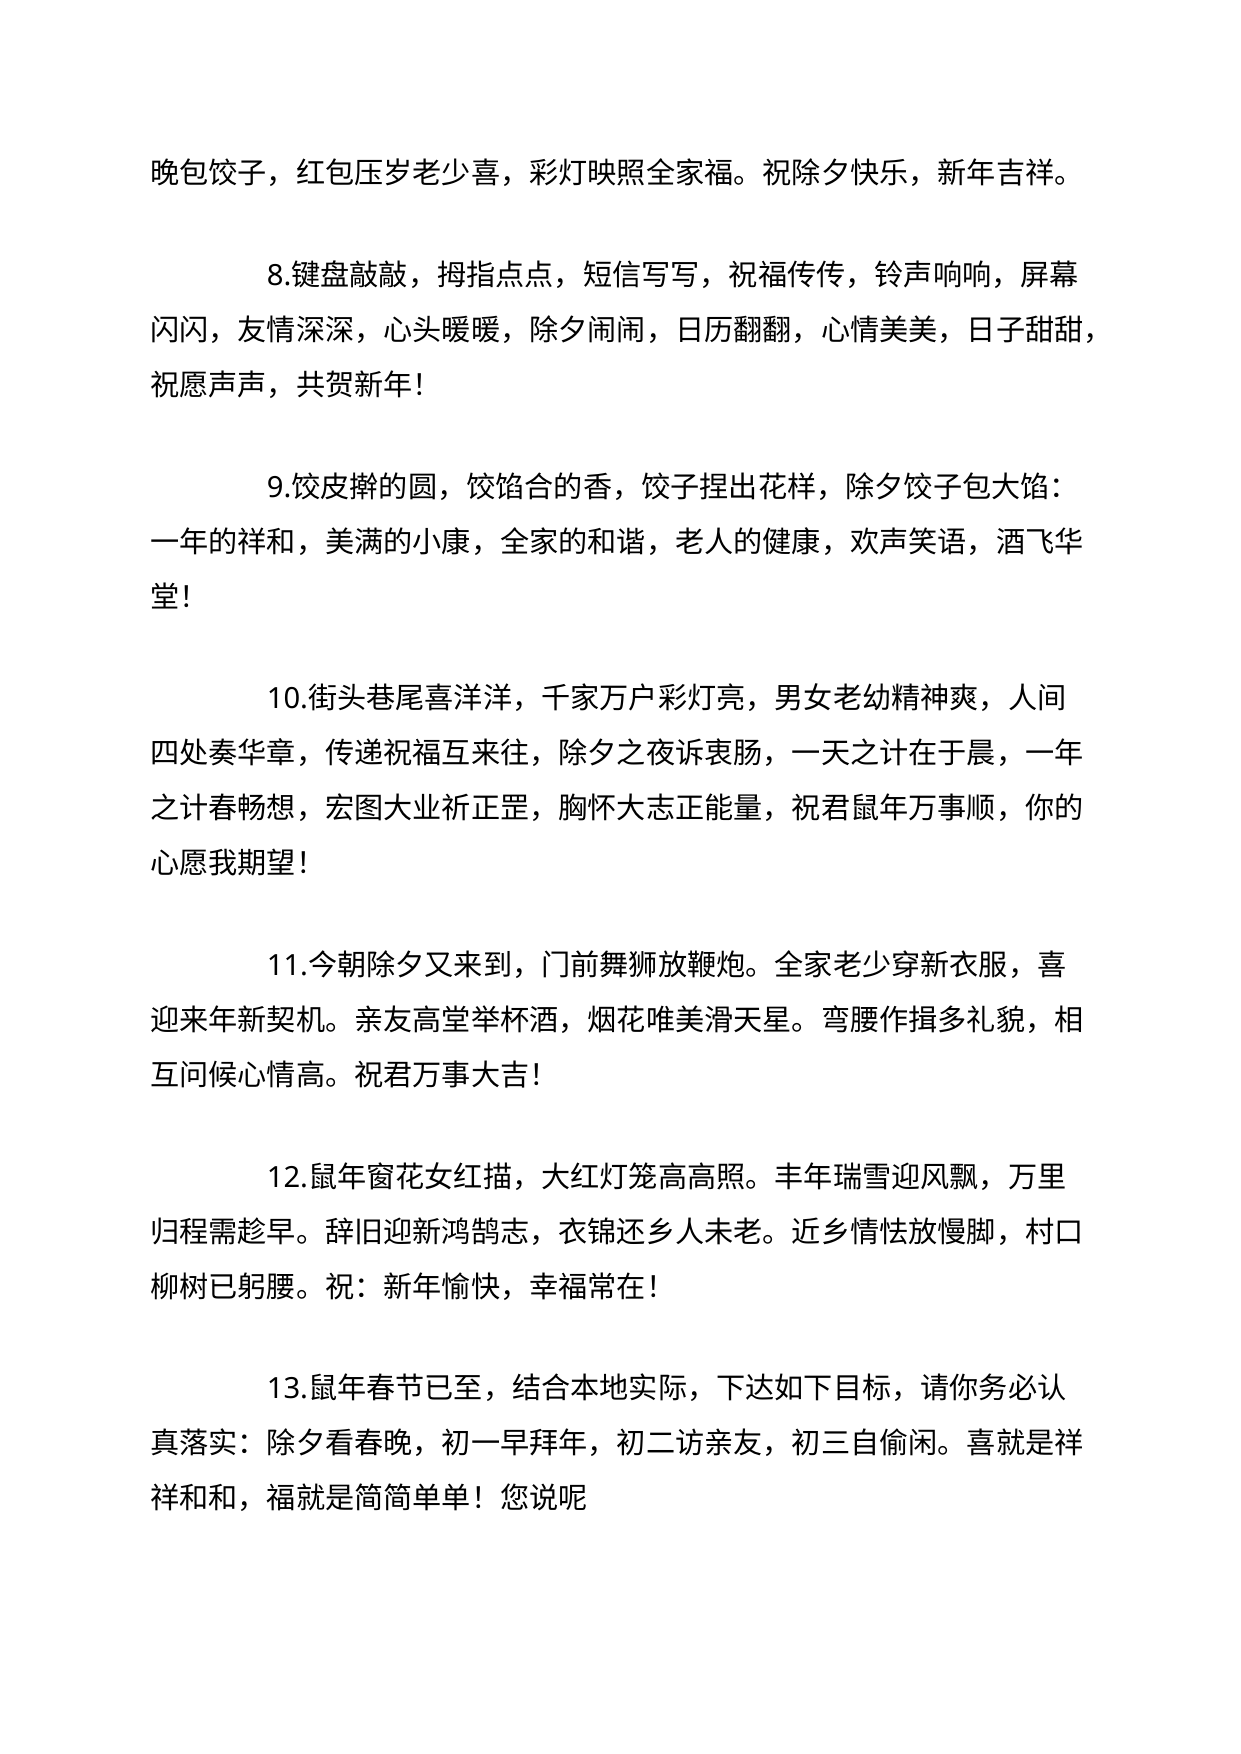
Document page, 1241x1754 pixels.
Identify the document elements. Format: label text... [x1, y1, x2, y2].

text 8.键盘敲敲，拇指点点，短信写写，祝福传传，铃声响响，屏幕闪闪，友情深深，心头暖暖，除夕闹闹，日历翻翻，心情美美，日子甜甜，祝愿声声，共贺新年！ [150, 252, 1090, 404]
text 10.街头巷尾喜洋洋，千家万户彩灯亮，男女老幼精神爽，人间四处奏华章，传递祝福互来往，除夕之夜诉衷肠，一天之计在于晨，一年之计春畅想，宏图大业祈正罡，胸怀大志正能量，祝君鼠年万事顺，你的心愿我期望！ [150, 675, 1090, 882]
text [150, 150, 1090, 192]
text 9.饺皮擀的圆，饺馅合的香，饺子捏出花样，除夕饺子包大馅：一年的祥和，美满的小康，全家的和谐，老人的健康，欢声笑语，酒飞华堂！ [150, 463, 1090, 616]
text 12.鼠年窗花女红描，大红灯笼高高照。丰年瑞雪迎风飘，万里归程需趁早。辞旧迎新鸿鹄志，衣锦还乡人未老。近乡情怯放慢脚，村口柳树已躬腰。祝：新年愉快，幸福常在！ [150, 1153, 1090, 1306]
text 13.鼠年春节已至，结合本地实际，下达如下目标，请你务必认真落实：除夕看春晚，初一早拜年，初二访亲友，初三自偷闲。喜就是祥祥和和，福就是简简单单！您说呢 [150, 1365, 1090, 1517]
text 11.今朝除夕又来到，门前舞狮放鞭炮。全家老少穿新衣服，喜迎来年新契机。亲友高堂举杯酒，烟花唯美滑天星。弯腰作揖多礼貌，相互问候心情高。祝君万事大吉！ [150, 942, 1090, 1094]
